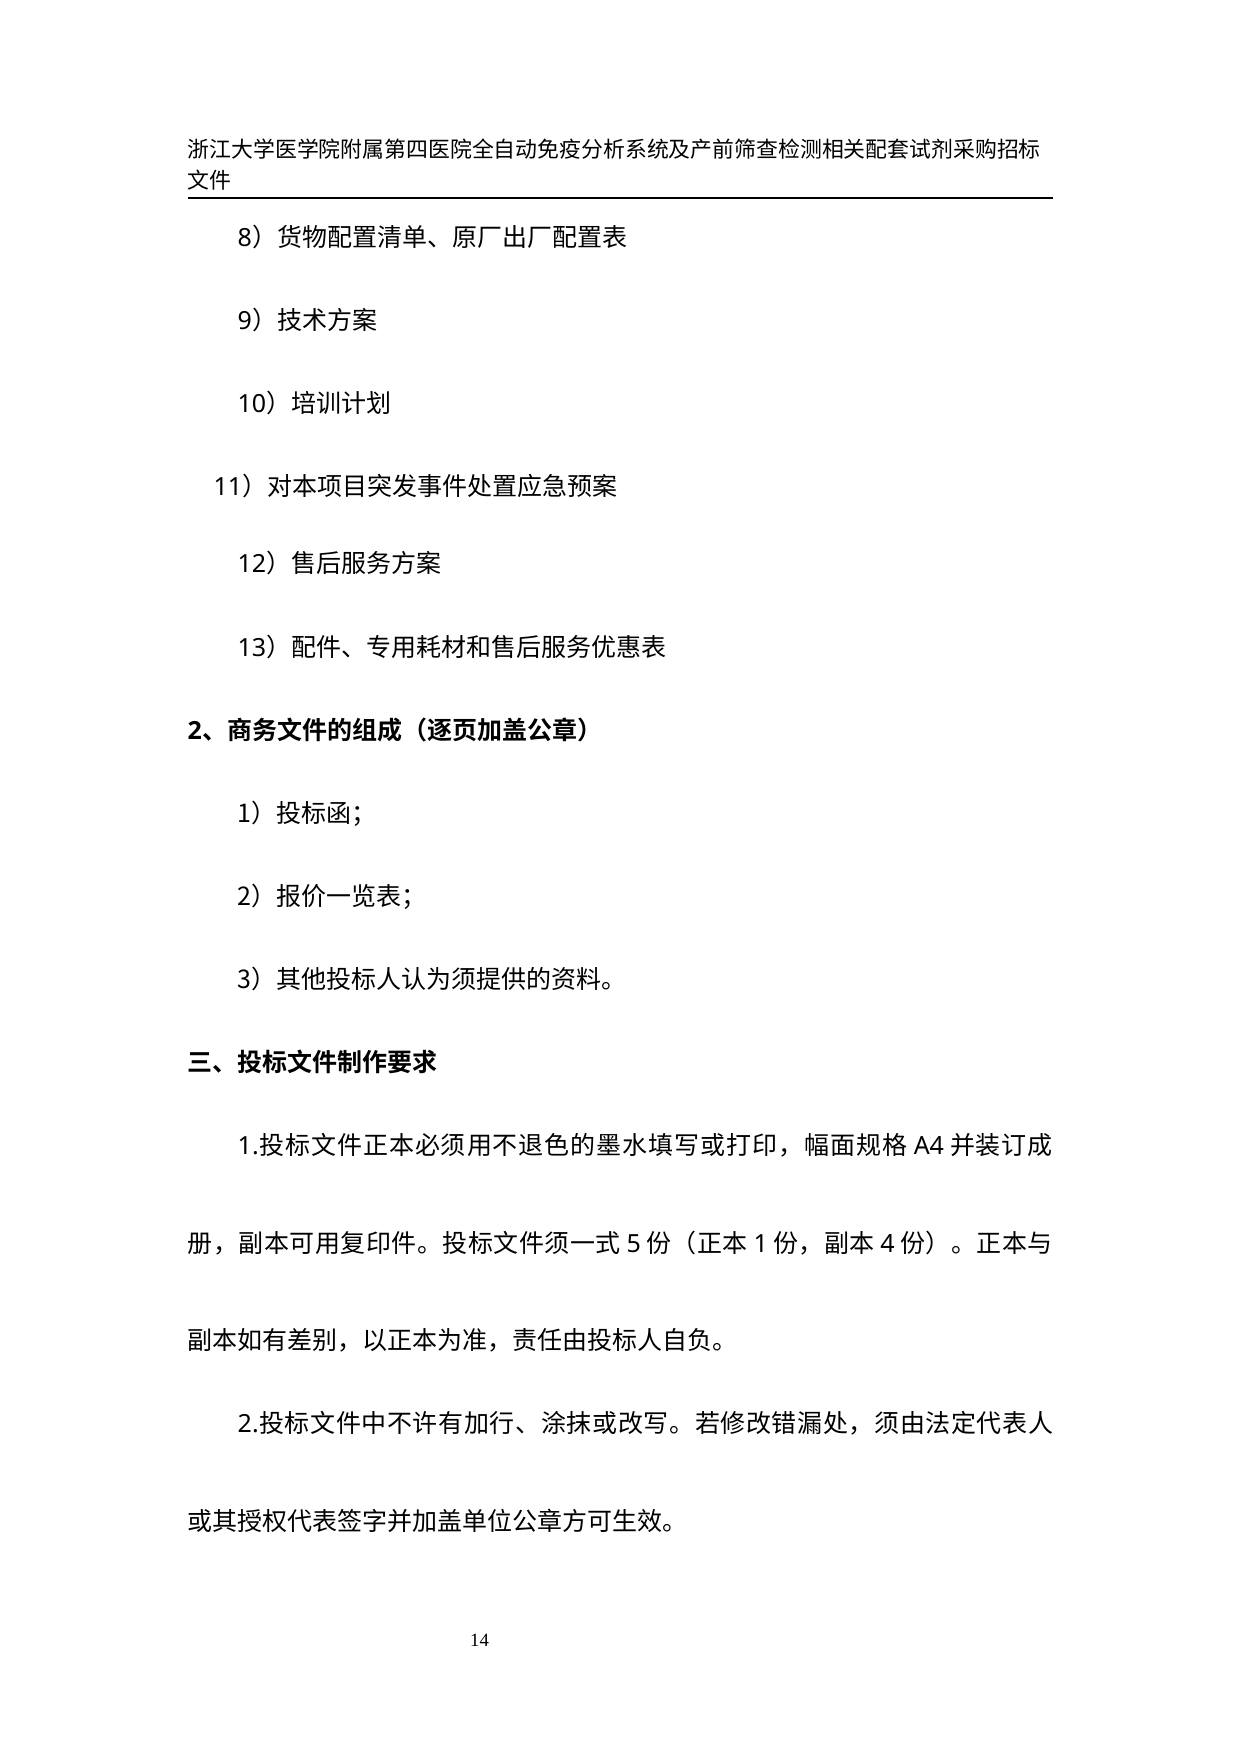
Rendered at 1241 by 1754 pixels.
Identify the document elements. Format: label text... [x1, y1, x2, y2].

text 3）其他投标人认为须提供的资料。 [187, 945, 1053, 1010]
text 9）技术方案 [187, 286, 1053, 351]
text 13）配件、专用耗材和售后服务优惠表 [187, 613, 1053, 678]
text 三、投标文件制作要求 [187, 1028, 1053, 1093]
text 12）售后服务方案 [187, 529, 1053, 594]
text 8）货物配置清单、原厂出厂配置表 [187, 203, 1053, 268]
text 1）投标函； [187, 779, 1053, 844]
text 1.投标文件正本必须用不退色的墨水填写或打印，幅面规格A4并装订成册，副本可用复印件。投标文件须一式5份（正本1份，副本4份）。正本与副本如有差别，以正本为准，责任由投标人自负。 [187, 1111, 1053, 1371]
text 2.投标文件中不许有加行、涂抹或改写。若修改错漏处，须由法定代表人或其授权代表签字并加盖单位公章方可生效。 [187, 1389, 1053, 1552]
text 11）对本项目突发事件处置应急预案 [187, 452, 1053, 517]
text 2、商务文件的组成（逐页加盖公章） [187, 696, 1053, 761]
text 2）报价一览表； [187, 862, 1053, 927]
text 10）培训计划 [187, 369, 1053, 434]
